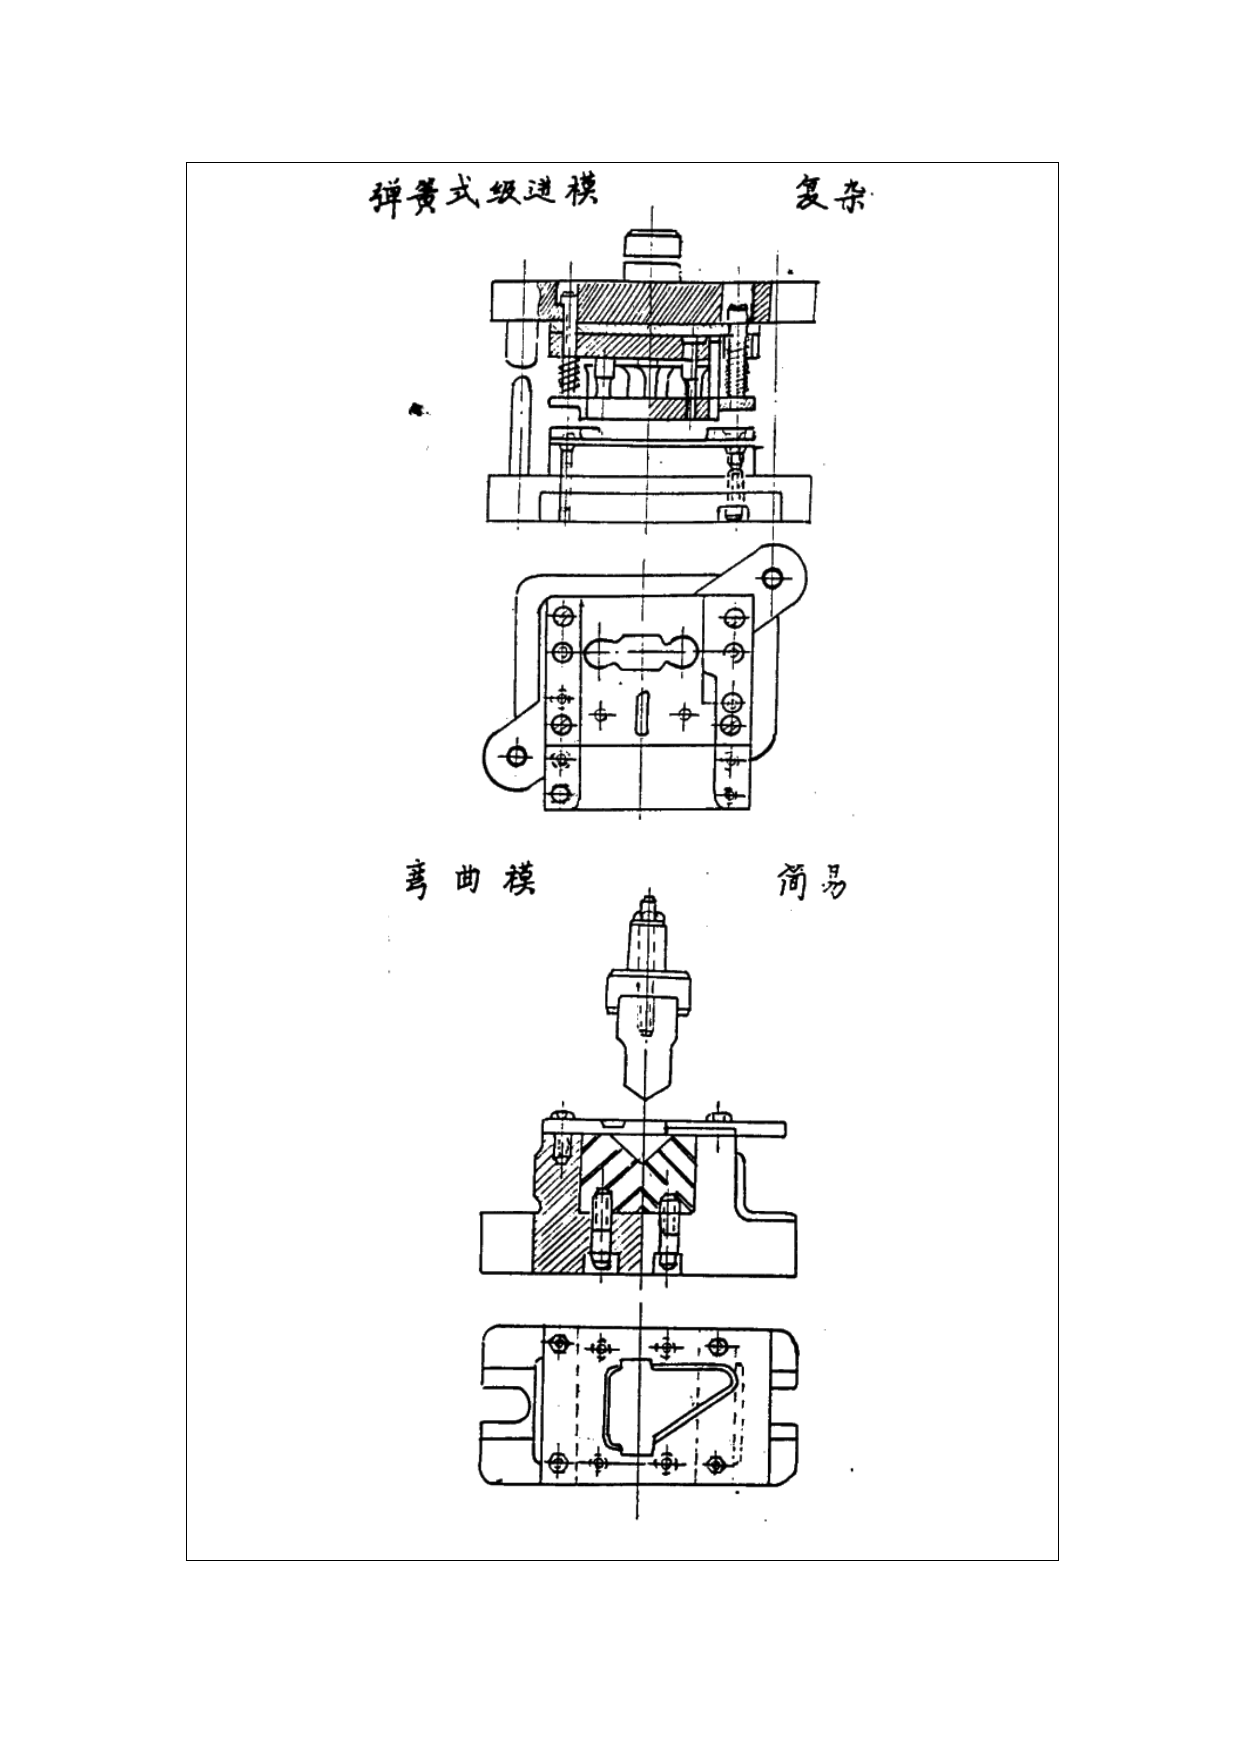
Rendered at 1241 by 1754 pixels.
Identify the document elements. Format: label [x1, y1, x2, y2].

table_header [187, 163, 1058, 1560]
picture [363, 163, 883, 827]
picture [388, 845, 858, 1526]
